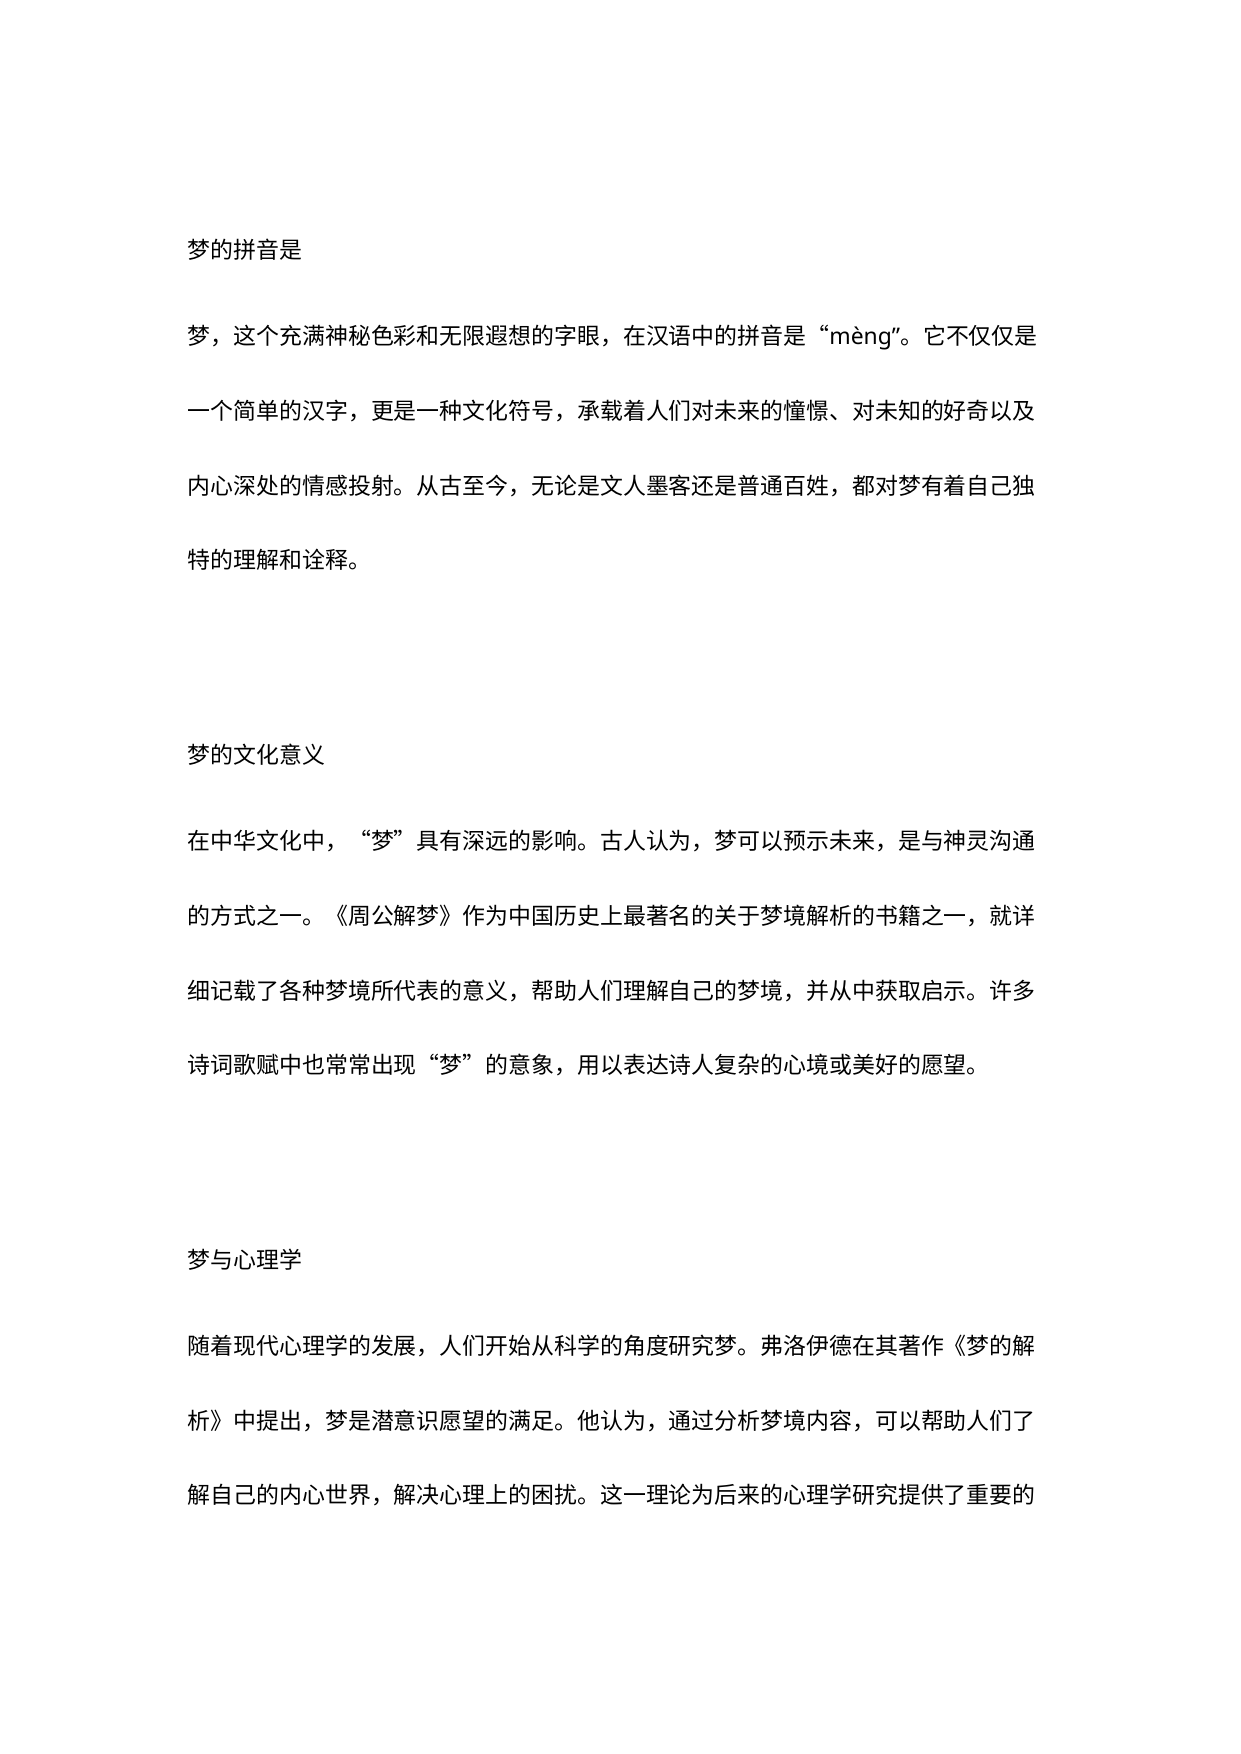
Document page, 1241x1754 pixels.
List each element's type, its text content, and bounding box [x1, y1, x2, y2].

text 梦的拼音是 [187, 216, 1053, 281]
text 梦的文化意义 [187, 721, 1053, 786]
text 梦与心理学 [187, 1226, 1053, 1291]
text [187, 1312, 1053, 1527]
text 在中华文化中，“梦”具有深远的影响。古人认为，梦可以预示未来，是与神灵沟通的方式之一。《周公解梦》作为中国历史上最著名的关于梦境解析的书籍之一，就详细记载了各种梦境所代表的意义，帮助人们理解自己的梦境，并从中获取启示。许多诗词歌赋中也常常出现“梦”的意象，用以表达诗人复杂的心境或美好的愿望。 [187, 807, 1053, 1096]
text 梦，这个充满神秘色彩和无限遐想的字眼，在汉语中的拼音是“mèng”。它不仅仅是一个简单的汉字，更是一种文化符号，承载着人们对未来的憧憬、对未知的好奇以及内心深处的情感投射。从古至今，无论是文人墨客还是普通百姓，都对梦有着自己独特的理解和诠释。 [187, 302, 1053, 591]
